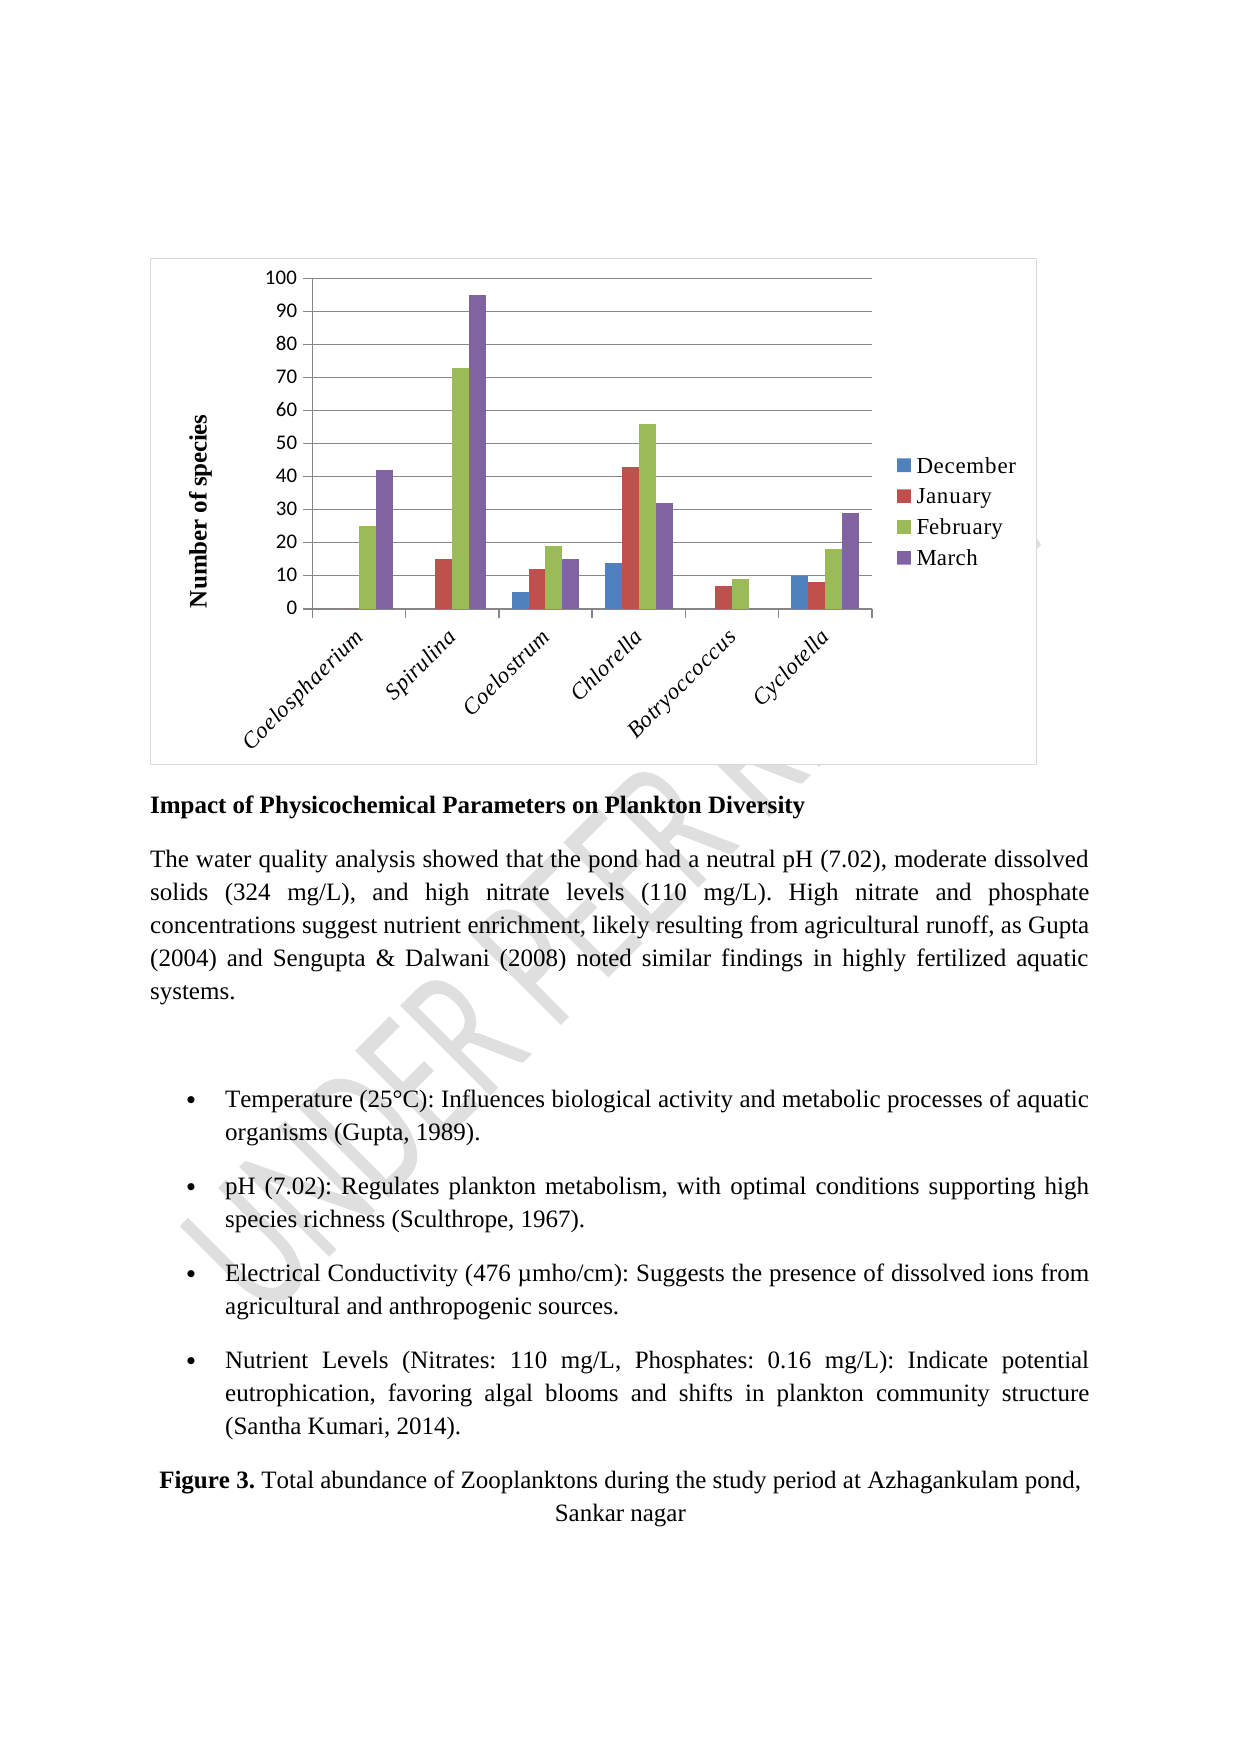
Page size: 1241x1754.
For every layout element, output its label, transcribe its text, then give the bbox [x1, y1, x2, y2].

list pH (7.02): Regulates plankton metabolism, with optimal conditions supporting high species richness (Sculthrope, 1967). [187, 1171, 1090, 1233]
text Figure 3. Total abundance of Zooplanktons during the study period at Azhagankulam pond, Sankar nagar [150, 1465, 1090, 1526]
list Nutrient Levels (Nitrates: 110 mg/L, Phosphates: 0.16 mg/L): Indicate potential eutrophication, favoring algal blooms and shifts in plankton community structure (Santha Kumari, 2014). [187, 1345, 1090, 1439]
text The water quality analysis showed that the pond had a neutral pH (7.02), moderate dissolved solids (324 mg/L), and high nitrate levels (110 mg/L). High nitrate and phosphate concentrations suggest nutrient enrichment, likely resulting from agricultural runoff, as Gupta (2004) and Sengupta & Dalwani (2008) noted similar findings in highly fertilized aquatic systems. [150, 844, 1090, 1005]
list Electrical Conductivity (476 µmho/cm): Suggests the presence of dissolved ions from agricultural and anthropogenic sources. [187, 1258, 1090, 1320]
text Impact of Physicochemical Parameters on Plankton Diversity [150, 791, 1090, 819]
list Temperature (25°C): Influences biological activity and metabolic processes of aquatic organisms (Gupta, 1989). [187, 1084, 1090, 1146]
